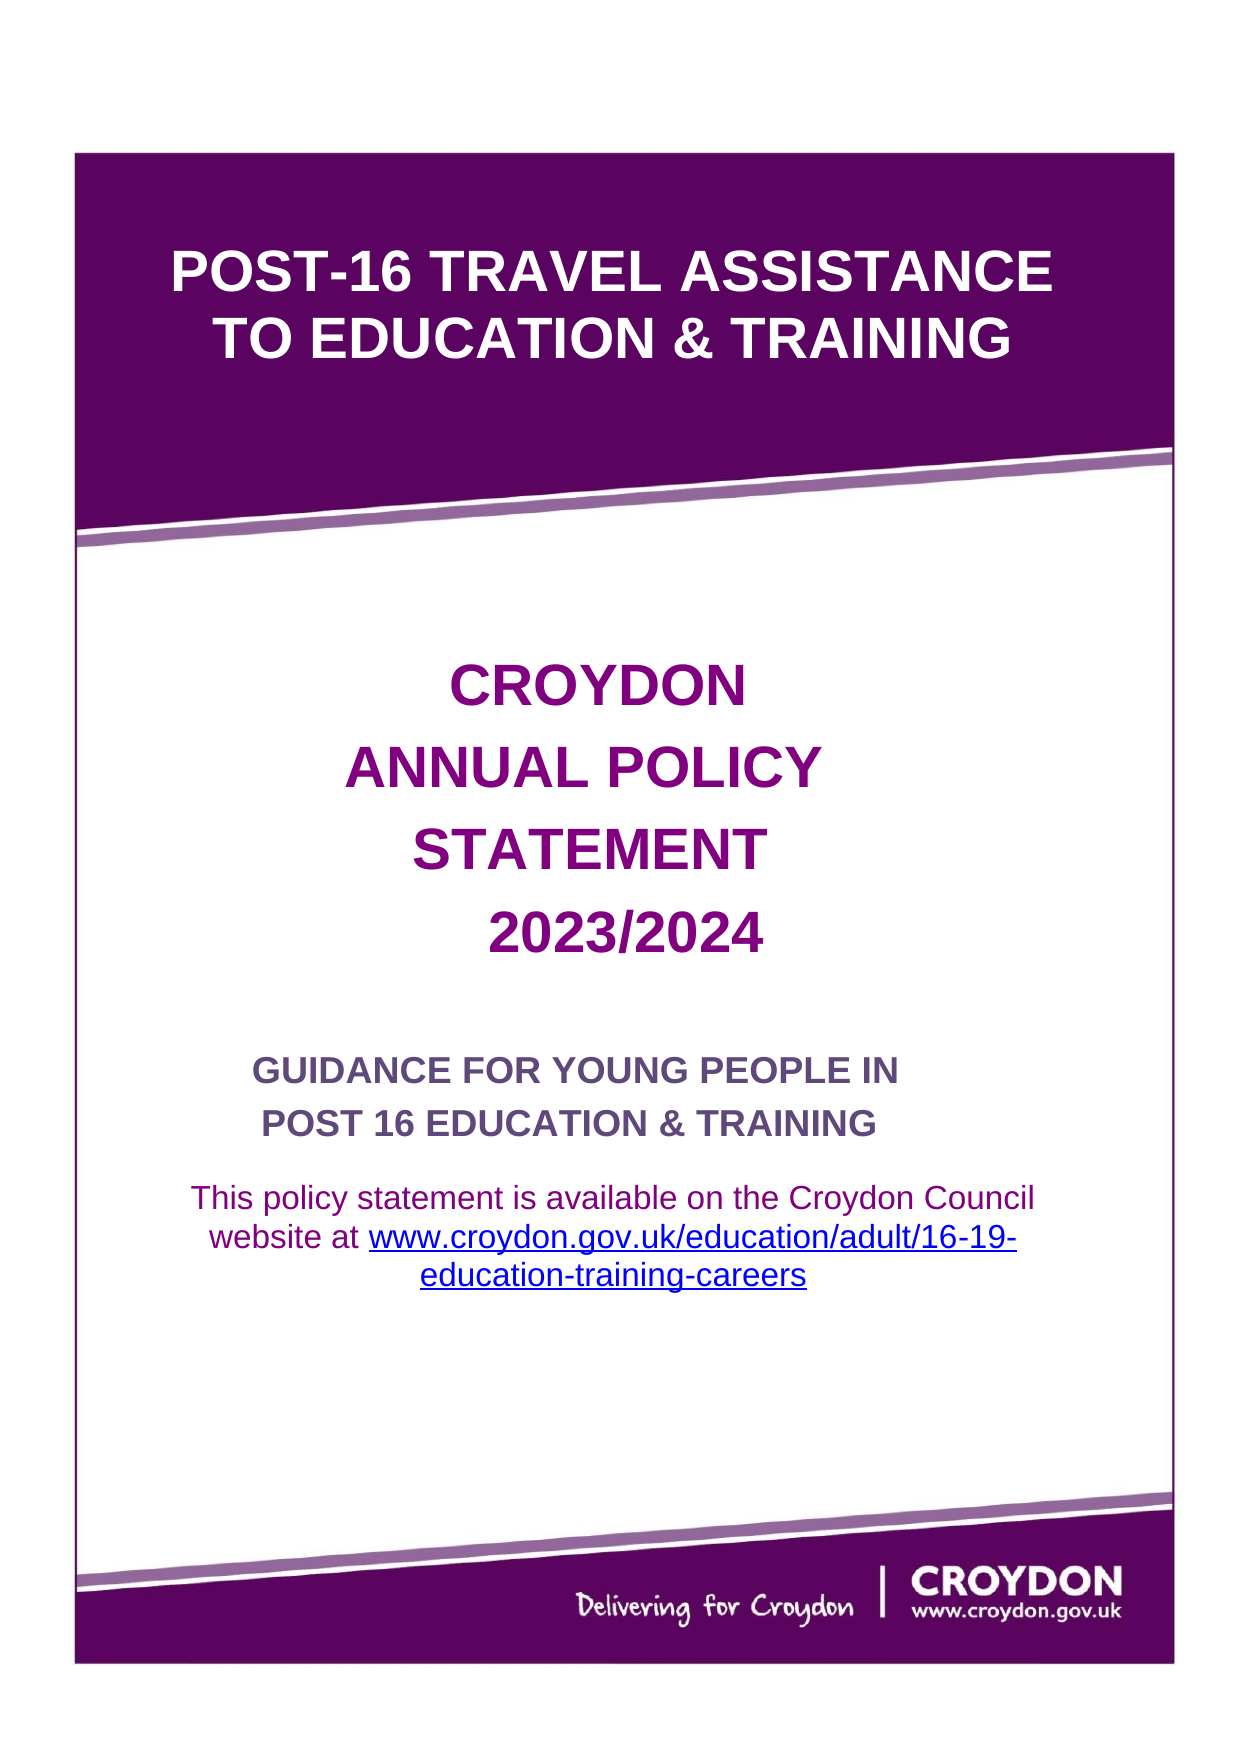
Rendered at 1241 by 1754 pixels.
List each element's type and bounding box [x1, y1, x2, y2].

picture [23, 104, 1226, 1712]
